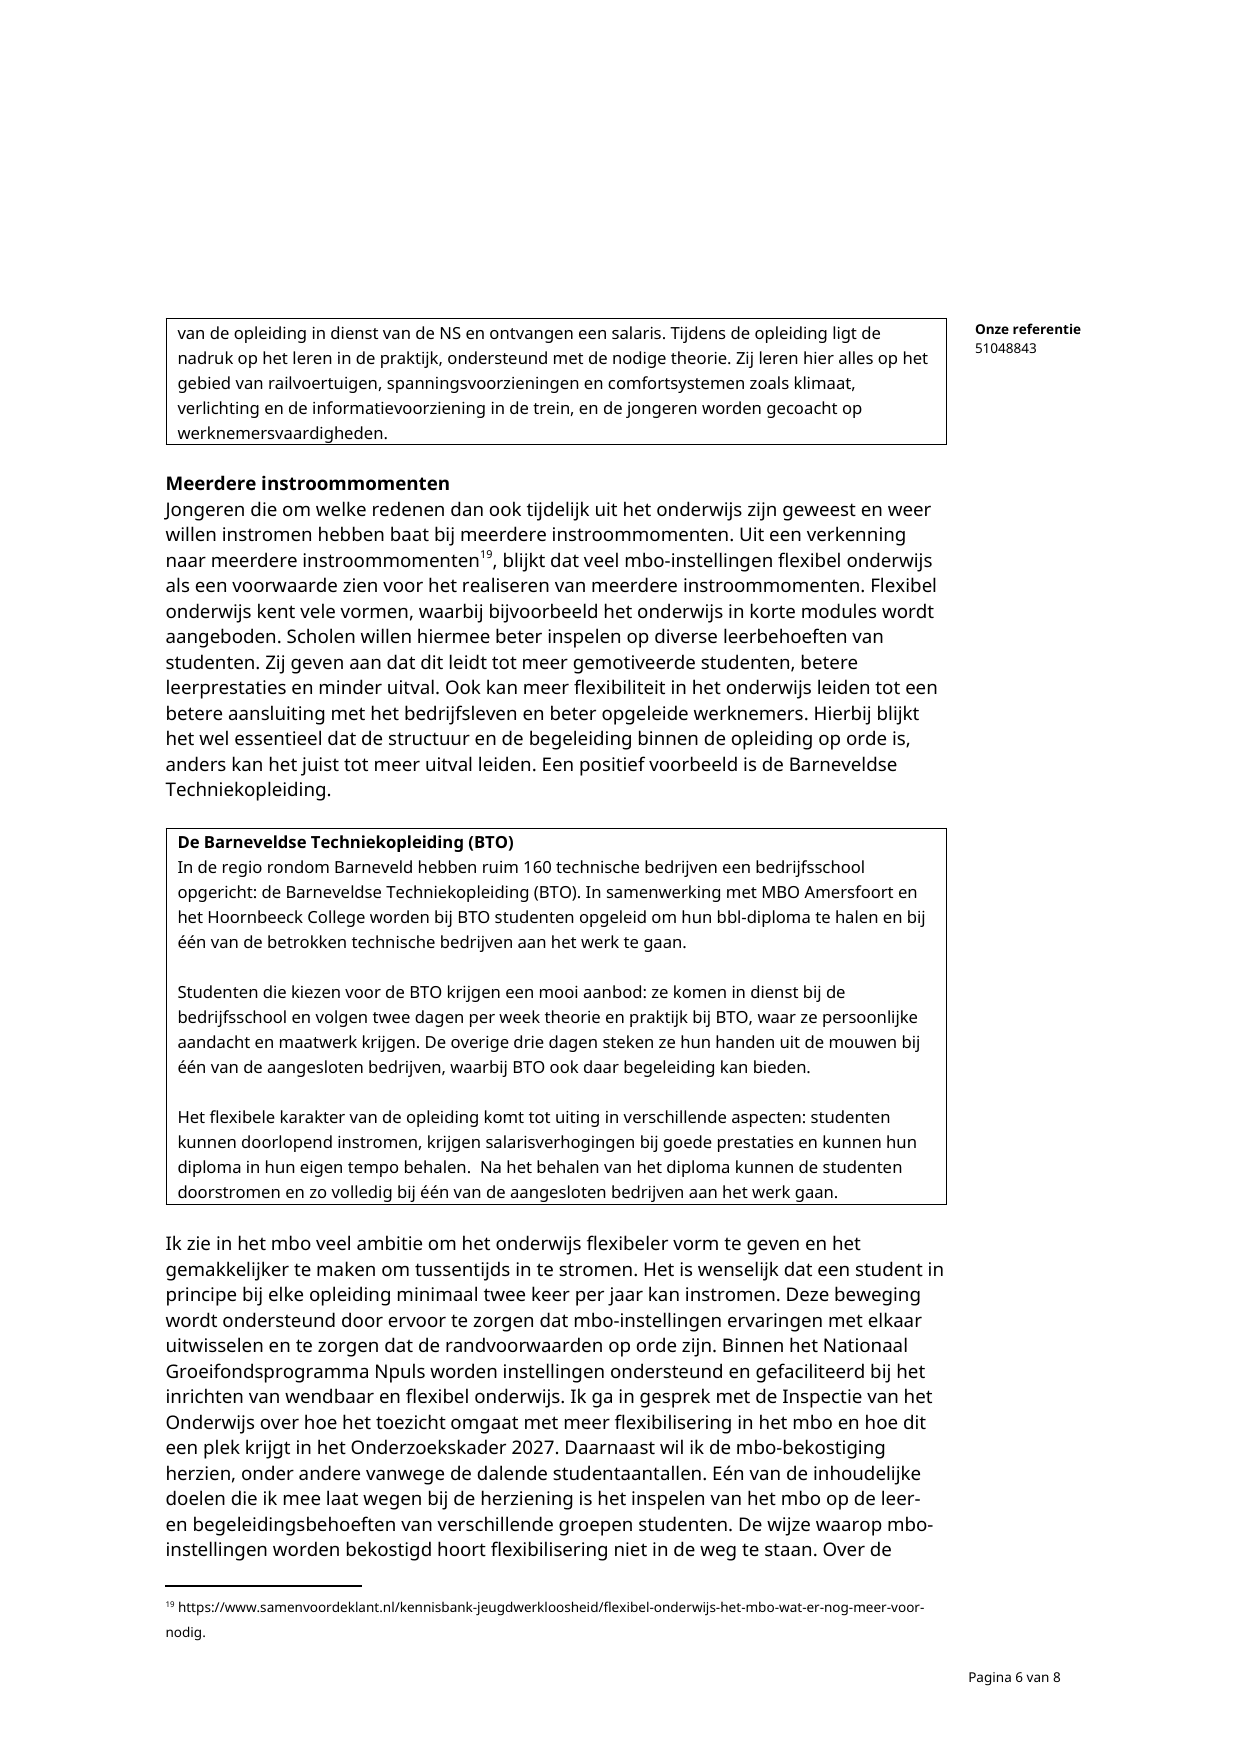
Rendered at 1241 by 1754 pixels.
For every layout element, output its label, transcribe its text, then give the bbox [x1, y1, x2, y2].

text Jongeren die om welke redenen dan ook tijdelijk uit het onderwijs zijn geweest en weer willen instromen hebben baat bij meerdere instroommomenten. Uit een verkenning naar meerdere instroommomenten, blijkt dat veel mbo-instellingen flexibel onderwijs als een voorwaarde zien voor het realiseren van meerdere instroommomenten. Flexibel onderwijs kent vele vormen, waarbij bijvoorbeeld het onderwijs in korte modules wordt aangeboden. Scholen willen hiermee beter inspelen op diverse leerbehoeften van studenten. Zij geven aan dat dit leidt tot meer gemotiveerde studenten, betere leerprestaties en minder uitval. Ook kan meer flexibiliteit in het onderwijs leiden tot een betere aansluiting met het bedrijfsleven en beter opgeleide werknemers. Hierbij blijkt het wel essentieel dat de structuur en de begeleiding binnen de opleiding op orde is, anders kan het juist tot meer uitval leiden. Een positief voorbeeld is de Barneveldse Techniekopleiding. [165, 496, 947, 828]
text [165, 1230, 947, 1562]
table_header De Barneveldse Techniekopleiding (BTO) In de regio rondom Barneveld hebben ruim 160 technische bedrijven een bedrijfsschool opgericht: de Barneveldse Techniekopleiding (BTO). In samenwerking met MBO Amersfoort en het Hoornbeeck College worden bij BTO studenten opgeleid om hun bbl-diploma te halen en bij één van de betrokken technische bedrijven aan het werk te gaan. Studenten die kiezen voor de BTO krijgen een mooi aanbod: ze komen in dienst bij de bedrijfsschool en volgen twee dagen per week theorie en praktijk bij BTO, waar ze persoonlijke aandacht en maatwerk krijgen. De overige drie dagen steken ze hun handen uit de mouwen bij één van de aangesloten bedrijven, waarbij BTO ook daar begeleiding kan bieden. Het flexibele karakter van de opleiding komt tot uiting in verschillende aspecten: studenten kunnen doorlopend instromen, krijgen salarisverhogingen bij goede prestaties en kunnen hun diploma in hun eigen tempo behalen. Na het behalen van het diploma kunnen de studenten doorstromen en zo volledig bij één van de aangesloten bedrijven aan het werk gaan. [167, 829, 946, 1204]
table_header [167, 319, 946, 444]
text Meerdere instroommomenten [165, 471, 947, 496]
